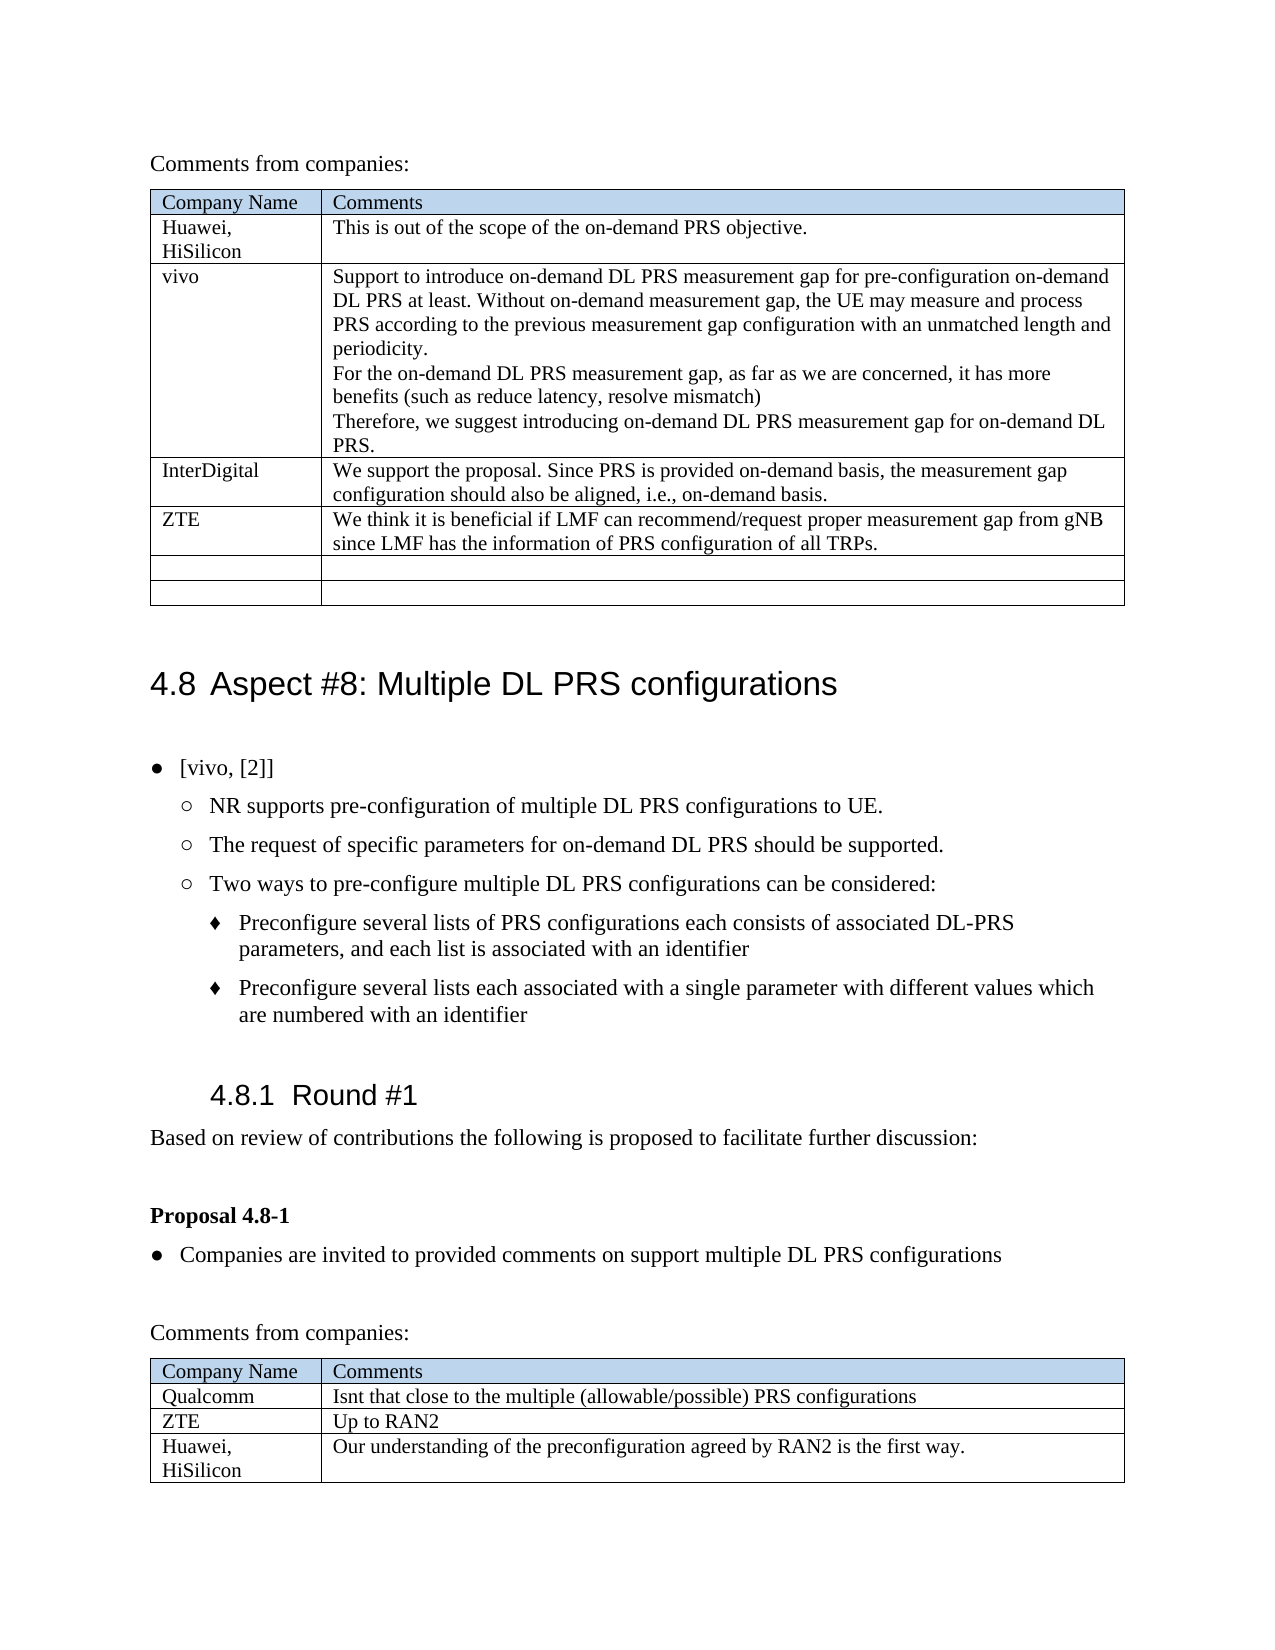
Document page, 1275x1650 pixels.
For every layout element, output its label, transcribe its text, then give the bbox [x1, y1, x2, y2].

table_cell ZTE [151, 507, 321, 555]
table_cell This is out of the scope of the on-demand PRS objective. [322, 215, 1124, 263]
table_cell ZTE [151, 1409, 321, 1433]
table_cell [322, 581, 1124, 605]
list Preconfigure several lists each associated with a single parameter with different values which are numbered with an identifier [209, 974, 1125, 1027]
text Proposal 4.8-1 [150, 1202, 1125, 1228]
table_cell We think it is beneficial if LMF can recommend/request proper measurement gap from gNB since LMF has the information of PRS configuration of all TRPs. [322, 507, 1124, 555]
text Comments from companies: [150, 1319, 1125, 1345]
text Based on review of contributions the following is proposed to facilitate further discussion: [150, 1124, 1125, 1151]
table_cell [322, 1434, 1124, 1482]
table_cell [322, 556, 1124, 580]
table_header Comments [322, 190, 1124, 214]
list NR supports pre-configuration of multiple DL PRS configurations to UE. [179, 792, 1125, 819]
table_cell [151, 556, 321, 580]
list Companies are invited to provided comments on support multiple DL PRS configurations [150, 1241, 1125, 1267]
list Two ways to pre-configure multiple DL PRS configurations can be considered: [179, 870, 1125, 897]
table_header Company Name [151, 190, 321, 214]
subtitle Round #1 [210, 1078, 1125, 1112]
table_cell vivo [151, 264, 321, 457]
table_cell Isnt that close to the multiple (allowable/possible) PRS configurations [322, 1384, 1124, 1408]
text [vivo, [2]] [150, 754, 1125, 780]
table_cell Huawei, HiSilicon [151, 1434, 321, 1482]
subtitle Aspect #8: Multiple DL PRS configurations [150, 664, 1125, 702]
table_cell Up to RAN2 [322, 1409, 1124, 1433]
table_header Comments [322, 1359, 1124, 1383]
table_cell Support to introduce on-demand DL PRS measurement gap for pre-configuration on-demand DL PRS at least. Without on-demand measurement gap, the UE may measure and process PRS according to the previous measurement gap configuration with an unmatched length and periodicity. For the on-demand DL PRS measurement gap, as far as we are concerned, it has more benefits (such as reduce latency, resolve mismatch) Therefore, we suggest introducing on-demand DL PRS measurement gap for on-demand DL PRS. [322, 264, 1124, 457]
list Preconfigure several lists of PRS configurations each consists of associated DL-PRS parameters, and each list is associated with an identifier [209, 909, 1125, 962]
table_header Company Name [151, 1359, 321, 1383]
table_cell Qualcomm [151, 1384, 321, 1408]
text Comments from companies: [150, 150, 1125, 176]
list The request of specific parameters for on-demand DL PRS should be supported. [179, 831, 1125, 858]
table_cell We support the proposal. Since PRS is provided on-demand basis, the measurement gap configuration should also be aligned, i.e., on-demand basis. [322, 458, 1124, 506]
table_cell Huawei, HiSilicon [151, 215, 321, 263]
table_cell [151, 581, 321, 605]
table_cell InterDigital [151, 458, 321, 506]
